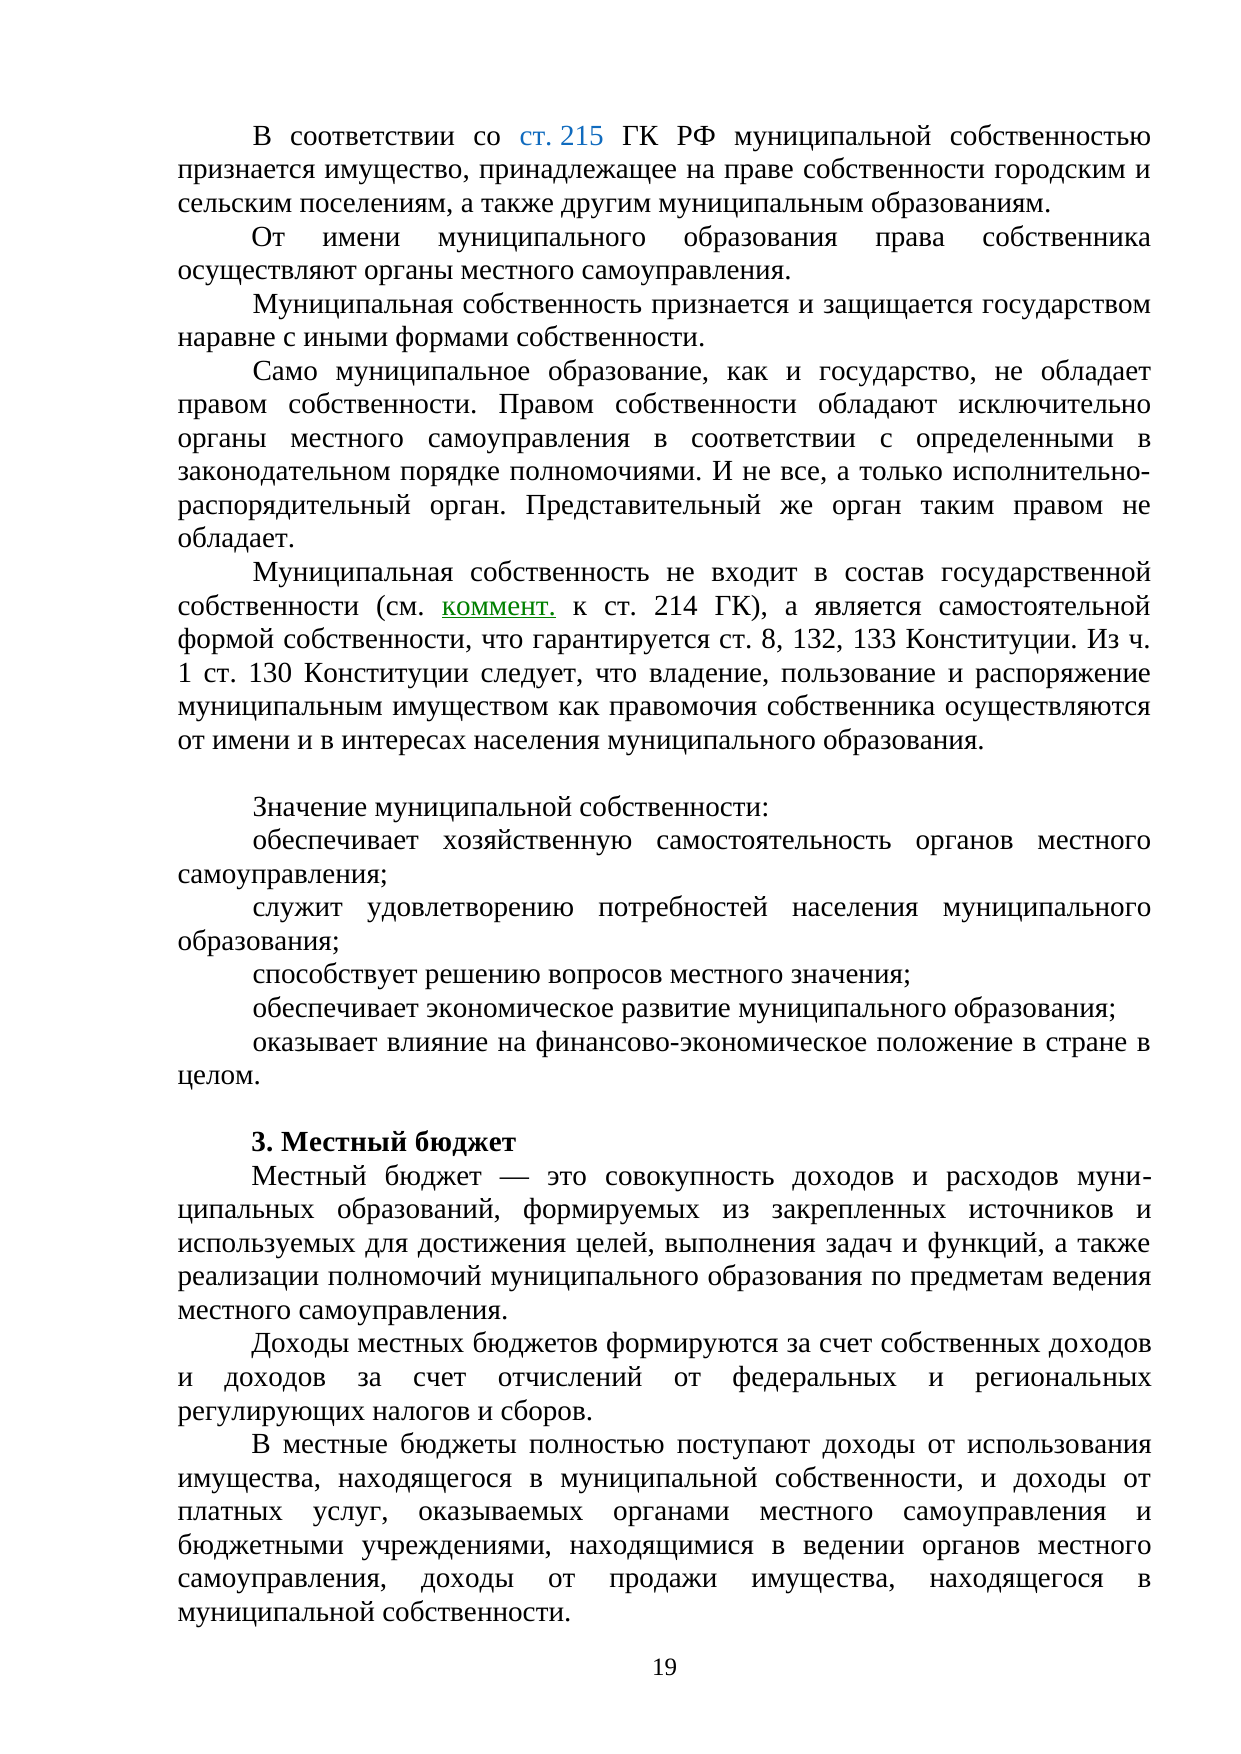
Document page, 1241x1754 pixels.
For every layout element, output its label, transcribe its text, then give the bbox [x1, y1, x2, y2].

text Местный бюджет — это совокупность доходов и расходов муниципальных образований, формируемых из закрепленных источников и используемых для достижения целей, выполнения задач и функций, а также реализации полномочий муниципального образования по предметам ведения местного самоуправления. [177, 1158, 1152, 1326]
text В местные бюджеты полностью поступают доходы от использования имущества, находящегося в муниципальной собственности, и доходы от платных услуг, оказываемых органами местного самоуправления и бюджетными учреждениями, находящимися в ведении органов местного самоуправления, доходы от продажи имущества, находящегося в муниципальной собственности. [177, 1426, 1152, 1627]
text обеспечивает хозяйственную самостоятельность органов местного самоуправления; [177, 822, 1152, 889]
text Само муниципальное образование, как и государство, не обладает правом собственности. Правом собственности обладают исключительно органы местного самоуправления в соответствии с определенными в законодательном порядке полномочиями. И не все, а только исполнительно-распорядительный орган. Представительный же орган таким правом не обладает. [177, 353, 1152, 554]
text 3. Местный бюджет [177, 1124, 1152, 1158]
text Значение муниципальной собственности: [177, 789, 1152, 822]
text оказывает влияние на финансово-экономическое положение в стране в целом. [177, 1024, 1152, 1091]
text От имени муниципального образования права собственника осуществляют органы местного самоуправления. [177, 219, 1152, 286]
text Муниципальная собственность не входит в состав государственной собственности (см. коммент. к ст. 214 ГК), а является самостоятельной формой собственности, что гарантируется ст. 8, 132, 133 Конституции. Из ч. 1 ст. 130 Конституции следует, что владение, пользование и распоряжение муниципальным имуществом как правомочия собственника осуществляются от имени и в интересах населения муниципального образования. [177, 554, 1152, 755]
text В соответствии со ст. 215 ГК РФ муниципальной собственностью признается имущество, принадлежащее на праве собственности городским и сельским поселениям, а также другим муниципальным образованиям. [177, 118, 1152, 219]
text Муниципальная собственность признается и защищается государством наравне с иными формами собственности. [177, 286, 1152, 353]
text способствует решению вопросов местного значения; [177, 957, 1152, 990]
text Доходы местных бюджетов формируются за счет собственных доходов и доходов за счет отчислений от федеральных и региональных регулирующих налогов и сборов. [177, 1326, 1152, 1426]
text обеспечивает экономическое развитие муниципального образования; [177, 990, 1152, 1024]
text служит удовлетворению потребностей населения муниципального образования; [177, 889, 1152, 957]
